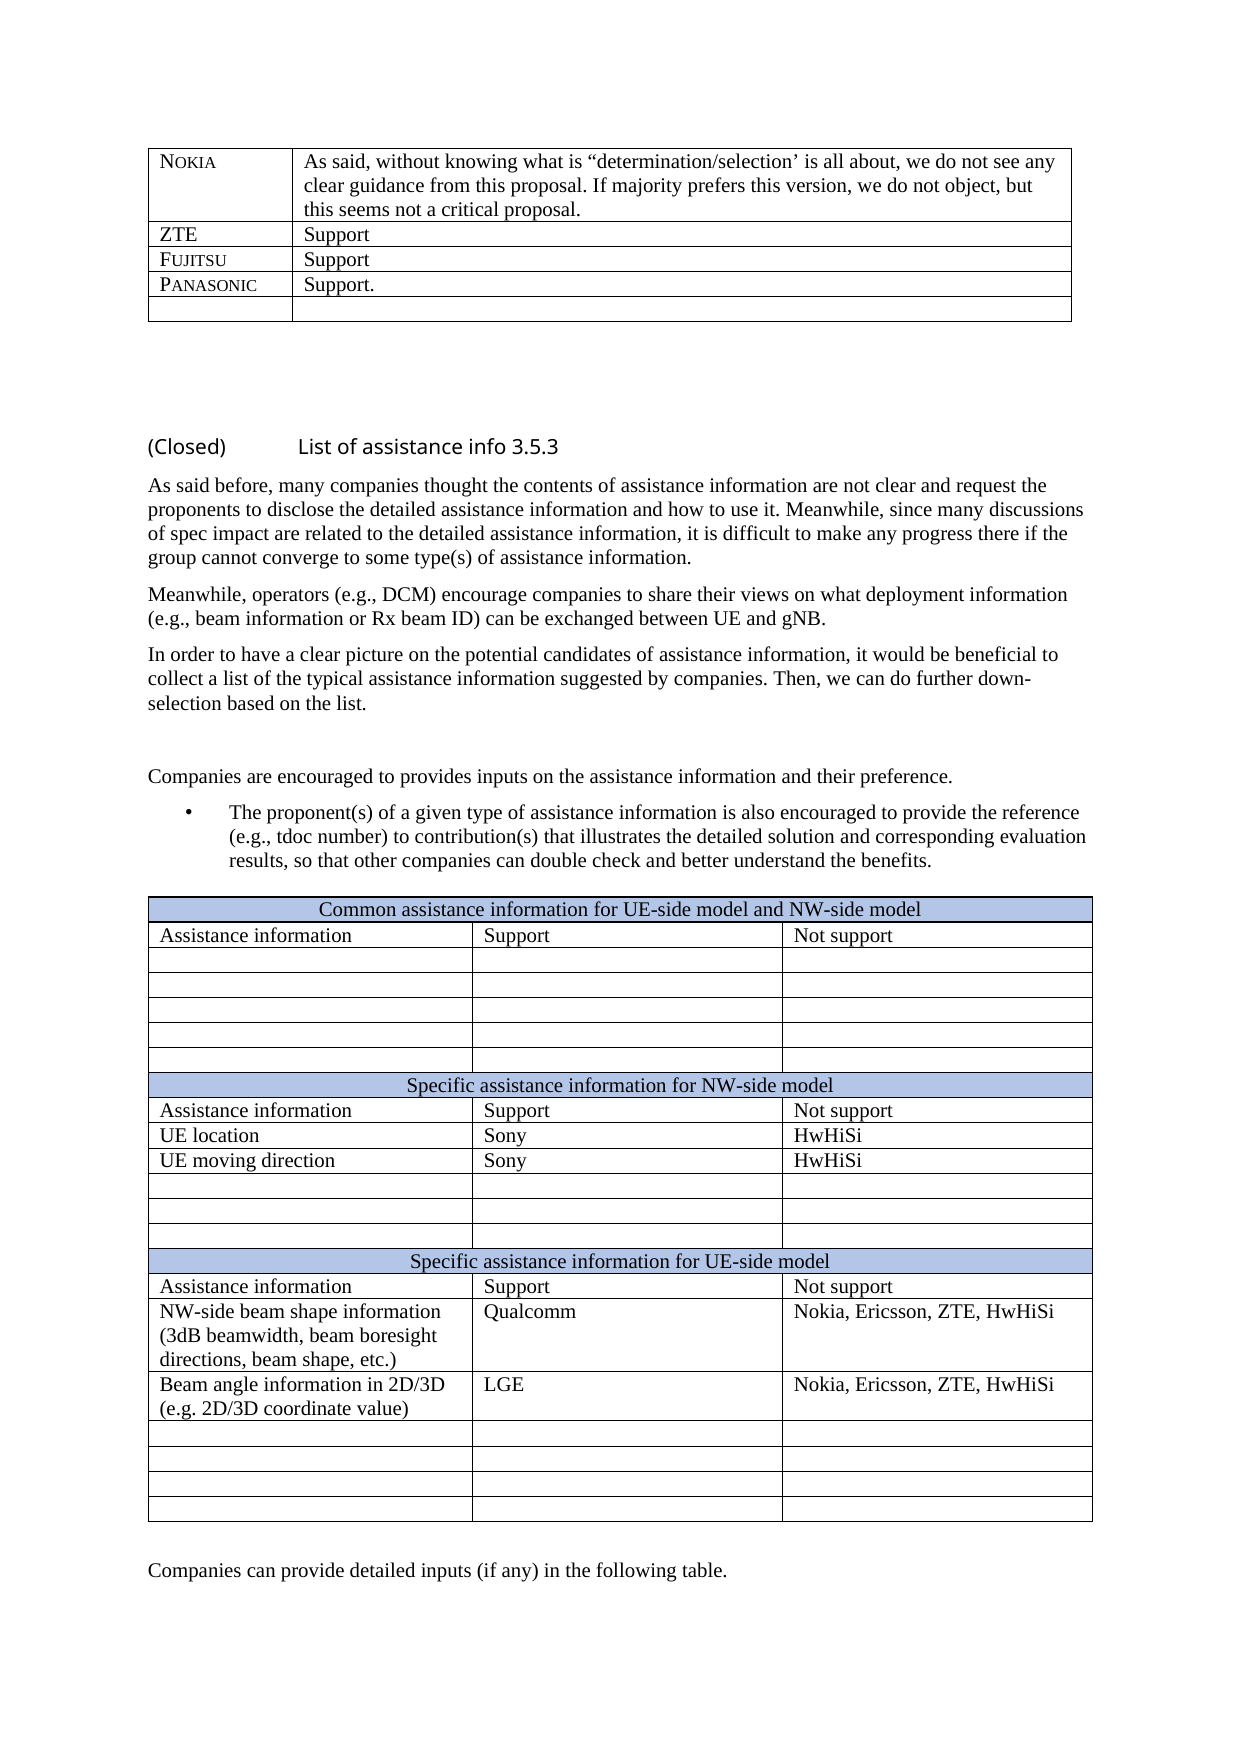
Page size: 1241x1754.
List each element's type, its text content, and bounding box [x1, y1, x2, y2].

text In order to have a clear picture on the potential candidates of assistance information, it would be beneficial to collect a list of the typical assistance information suggested by companies. Then, we can do further down-selection based on the list. [148, 642, 1093, 714]
table_cell Panasonic [149, 272, 292, 296]
table_cell [783, 1174, 1092, 1198]
table_cell [473, 1199, 782, 1223]
table_cell [473, 1472, 782, 1496]
table_cell Beam angle information in 2D/3D (e.g. 2D/3D coordinate value) [149, 1372, 472, 1420]
table_cell [783, 1048, 1092, 1072]
table_cell [293, 297, 1071, 321]
table_cell [473, 1421, 782, 1446]
table_cell Support [473, 1274, 782, 1298]
table_cell [473, 1023, 782, 1047]
table_cell [783, 1199, 1092, 1223]
table_cell NW-side beam shape information (3dB beamwidth, beam boresight directions, beam shape, etc.) [149, 1299, 472, 1371]
table_cell [149, 1447, 472, 1471]
table_cell Fujitsu [149, 247, 292, 271]
table_header Common assistance information for UE-side model and NW-side model [149, 898, 1092, 921]
table_cell [473, 948, 782, 972]
table_cell Assistance information [149, 1274, 472, 1298]
table_cell LGE [473, 1372, 782, 1420]
text As said before, many companies thought the contents of assistance information are not clear and request the proponents to disclose the detailed assistance information and how to use it. Meanwhile, since many discussions of spec impact are related to the detailed assistance information, it is difficult to make any progress there if the group cannot converge to some type(s) of assistance information. [148, 473, 1093, 569]
table_cell [783, 1447, 1092, 1471]
table_cell Nokia, Ericsson, ZTE, HwHiSi [783, 1372, 1092, 1420]
table_cell [473, 1224, 782, 1248]
table_cell [783, 948, 1092, 972]
table_cell [149, 998, 472, 1022]
table_cell Support [293, 247, 1071, 271]
table_cell Nokia, Ericsson, ZTE, HwHiSi [783, 1299, 1092, 1371]
table_cell [149, 1224, 472, 1248]
table_cell Sony [473, 1123, 782, 1147]
table_cell [149, 1023, 472, 1047]
table_cell Support [293, 222, 1071, 246]
table_cell [783, 1224, 1092, 1248]
table_cell Specific assistance information for NW-side model [149, 1073, 1092, 1097]
table_cell Assistance information [149, 923, 472, 947]
table_cell [473, 1447, 782, 1471]
table_cell Support [473, 1098, 782, 1122]
table_cell [473, 1174, 782, 1198]
table_cell [783, 1472, 1092, 1496]
table_cell [473, 1048, 782, 1072]
table_cell [149, 948, 472, 972]
table_cell Specific assistance information for UE-side model [149, 1249, 1092, 1273]
table_cell [783, 1497, 1092, 1521]
table_cell [473, 1497, 782, 1521]
table_cell [473, 973, 782, 997]
table_cell [149, 973, 472, 997]
table_cell ZTE [149, 222, 292, 246]
table_cell [149, 1421, 472, 1446]
table_cell Support [473, 923, 782, 947]
text Companies can provide detailed inputs (if any) in the following table. [148, 1558, 1093, 1582]
table_cell [783, 1023, 1092, 1047]
table_cell UE location [149, 1123, 472, 1147]
table_cell [149, 1199, 472, 1223]
table_cell [149, 1497, 472, 1521]
table_cell Support. [293, 272, 1071, 296]
table_cell [783, 998, 1092, 1022]
table_cell Assistance information [149, 1098, 472, 1122]
table_cell Not support [783, 923, 1092, 947]
table_cell Qualcomm [473, 1299, 782, 1371]
table_cell Not support [783, 1274, 1092, 1298]
table_cell [149, 1048, 472, 1072]
subtitle (Closed) List of assistance info 3.5.3 [148, 432, 1093, 460]
table_cell [149, 297, 292, 321]
table_cell As said, without knowing what is “determination/selection’ is all about, we do not see any clear guidance from this proposal. If majority prefers this version, we do not object, but this seems not a critical proposal. [293, 149, 1071, 221]
table_cell [149, 1472, 472, 1496]
table_cell [149, 1174, 472, 1198]
table_cell [473, 998, 782, 1022]
table_cell HwHiSi [783, 1149, 1092, 1172]
table_cell [783, 1421, 1092, 1446]
text Companies are encouraged to provides inputs on the assistance information and their preference. [148, 763, 1093, 788]
table_cell HwHiSi [783, 1123, 1092, 1147]
list The proponent(s) of a given type of assistance information is also encouraged to provide the reference (e.g., tdoc number) to contribution(s) that illustrates the detailed solution and corresponding evaluation results, so that other companies can double check and better understand the benefits. [185, 800, 1093, 872]
text Meanwhile, operators (e.g., DCM) encourage companies to share their views on what deployment information (e.g., beam information or Rx beam ID) can be exchanged between UE and gNB. [148, 582, 1093, 630]
table_cell Sony [473, 1149, 782, 1172]
table_cell Not support [783, 1098, 1092, 1122]
table_cell UE moving direction [149, 1149, 472, 1172]
table_cell [783, 973, 1092, 997]
table_cell Nokia [149, 149, 292, 221]
